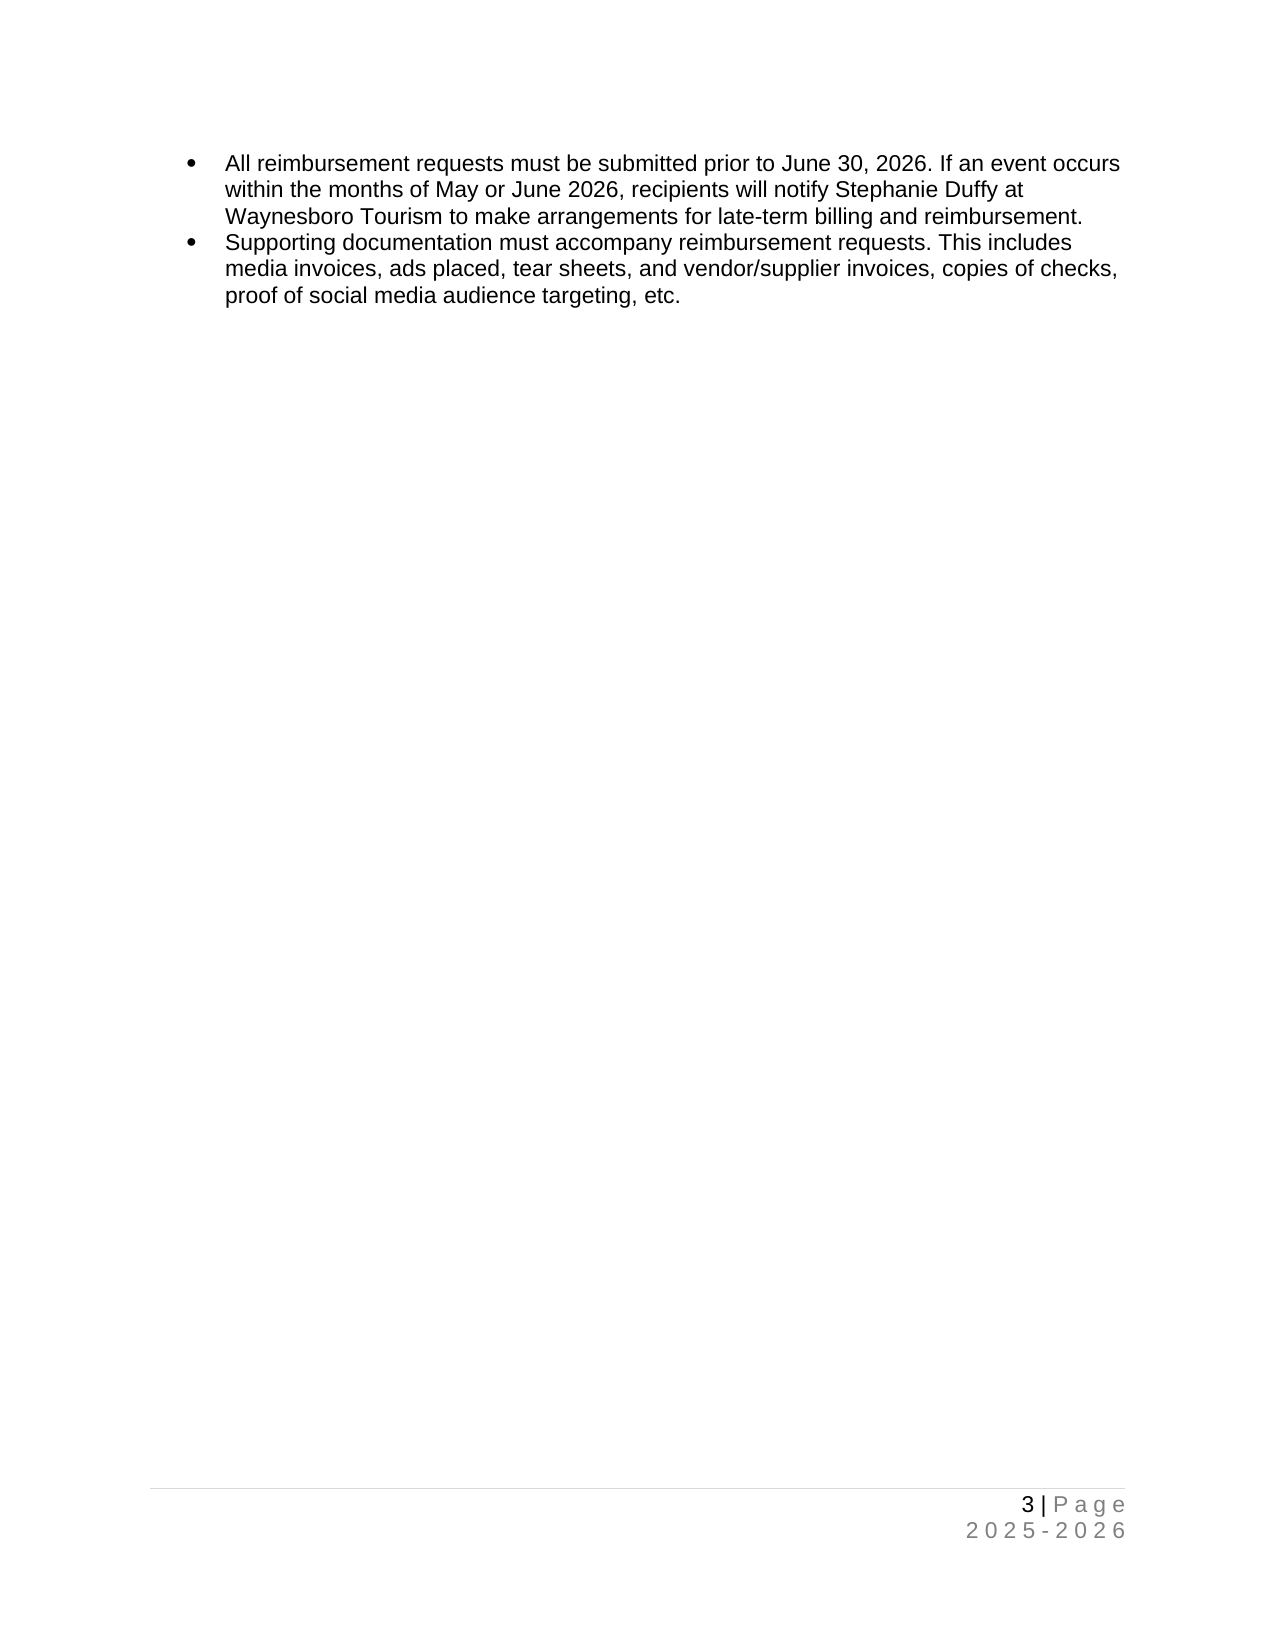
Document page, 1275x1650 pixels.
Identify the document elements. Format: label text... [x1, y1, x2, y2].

list Supporting documentation must accompany reimbursement requests. This includes media invoices, ads placed, tear sheets, and vendor/supplier invoices, copies of checks, proof of social media audience targeting, etc. [187, 229, 1125, 308]
list All reimbursement requests must be submitted prior to June 30, 2026. If an event occurs within the months of May or June 2026, recipients will notify Stephanie Duffy at Waynesboro Tourism to make arrangements for late-term billing and reimbursement. [187, 150, 1125, 229]
